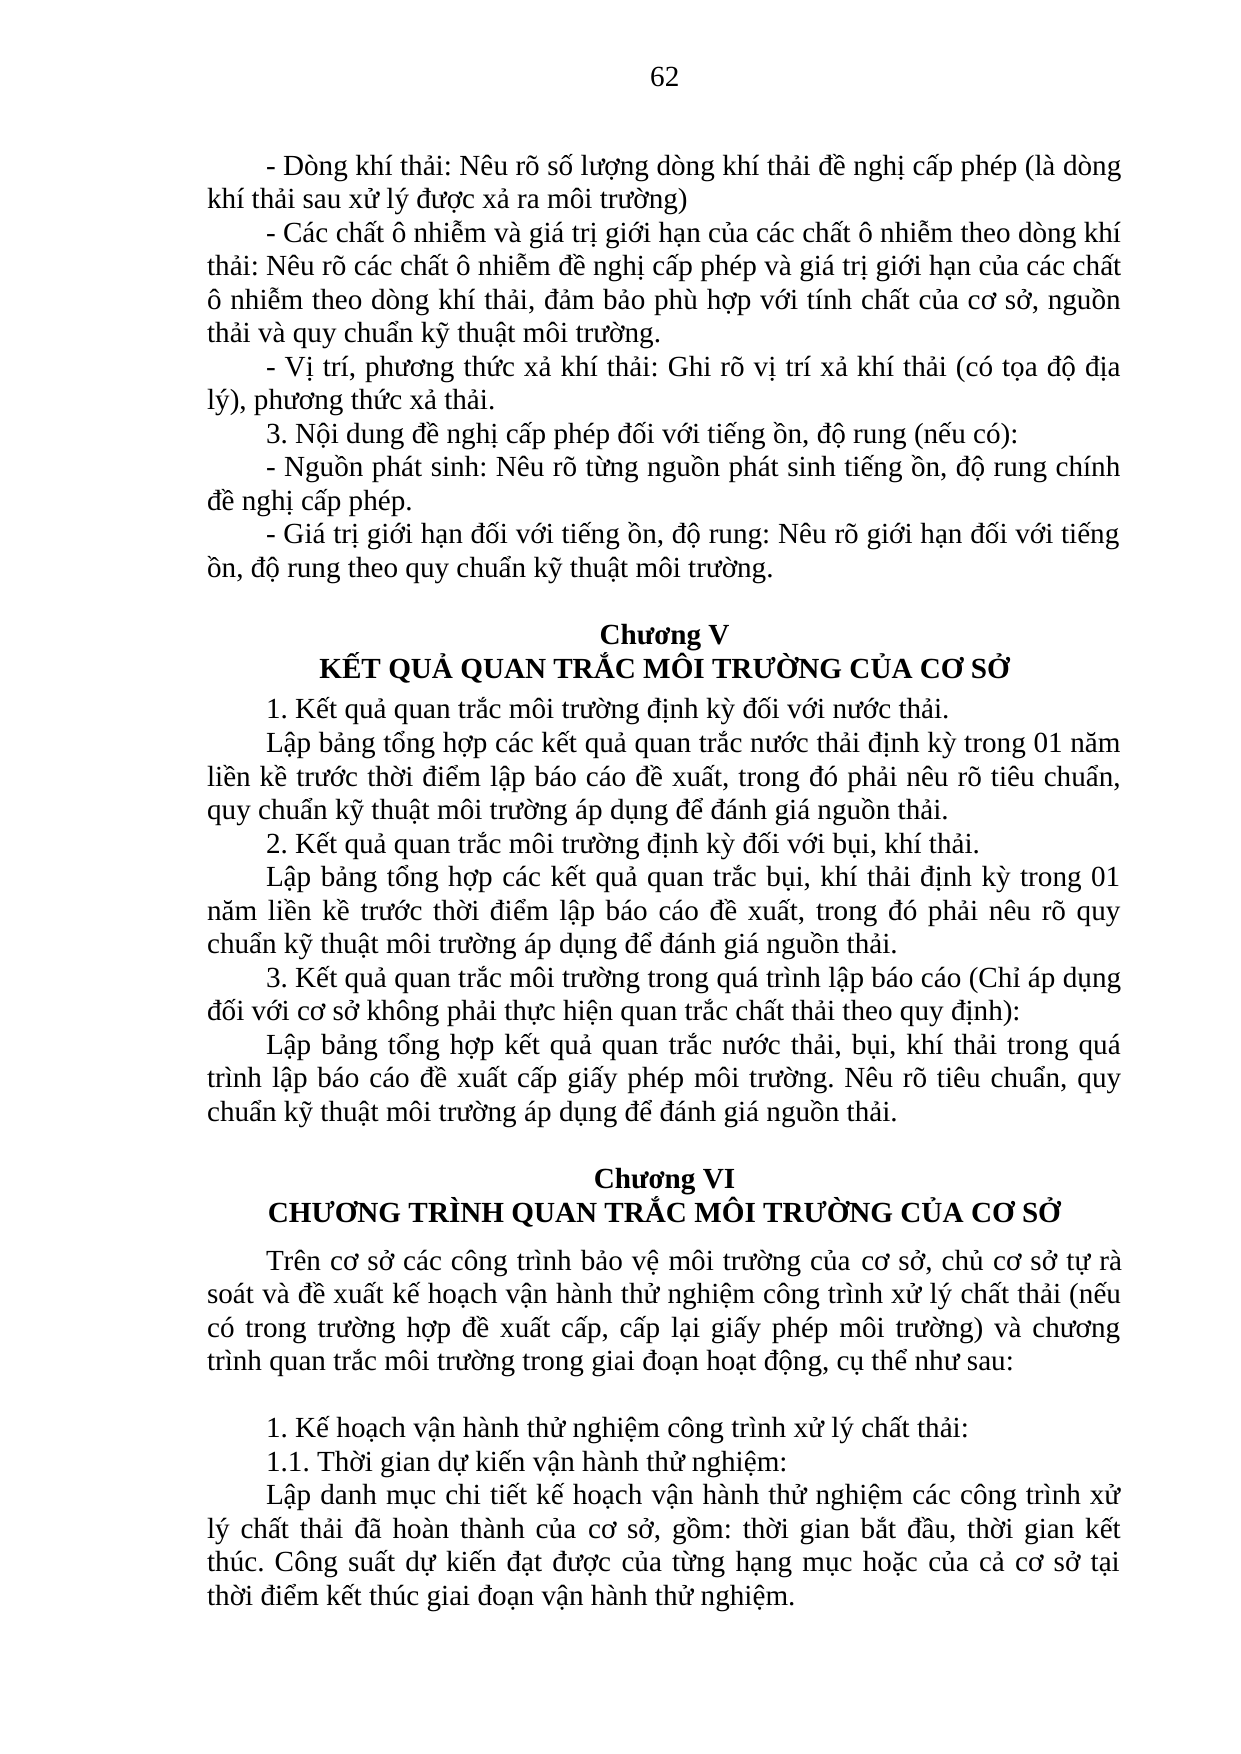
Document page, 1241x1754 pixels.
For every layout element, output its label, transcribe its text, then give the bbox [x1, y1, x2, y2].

text Lập bảng tổng hợp các kết quả quan trắc nước thải định kỳ trong 01 năm liền kề trước thời điểm lập báo cáo đề xuất, trong đó phải nêu rõ tiêu chuẩn, quy chuẩn kỹ thuật môi trường áp dụng để đánh giá nguồn thải. [207, 725, 1122, 826]
text Lập bảng tổng hợp kết quả quan trắc nước thải, bụi, khí thải trong quá trình lập báo cáo đề xuất cấp giấy phép môi trường. Nêu rõ tiêu chuẩn, quy chuẩn kỹ thuật môi trường áp dụng để đánh giá nguồn thải. [207, 1027, 1122, 1128]
text Lập danh mục chi tiết kế hoạch vận hành thử nghiệm các công trình xử lý chất thải đã hoàn thành của cơ sở, gồm: thời gian bắt đầu, thời gian kết thúc. Công suất dự kiến đạt được của từng hạng mục hoặc của cả cơ sở tại thời điểm kết thúc giai đoạn vận hành thử nghiệm. [207, 1477, 1122, 1612]
text 1. Kết quả quan trắc môi trường định kỳ đối với nước thải. [207, 692, 1122, 725]
text - Dòng khí thải: Nêu rõ số lượng dòng khí thải đề nghị cấp phép (là dòng khí thải sau xử lý được xả ra môi trường) [207, 148, 1122, 215]
text - Các chất ô nhiễm và giá trị giới hạn của các chất ô nhiễm theo dòng khí thải: Nêu rõ các chất ô nhiễm đề nghị cấp phép và giá trị giới hạn của các chất ô nhiễm theo dòng khí thải, đảm bảo phù hợp với tính chất của cơ sở, nguồn thải và quy chuẩn kỹ thuật môi trường. [207, 215, 1122, 349]
text Chương V [207, 617, 1122, 651]
text Trên cơ sở các công trình bảo vệ môi trường của cơ sở, chủ cơ sở tự rà soát và đề xuất kế hoạch vận hành thử nghiệm công trình xử lý chất thải (nếu có trong trường hợp đề xuất cấp, cấp lại giấy phép môi trường) và chương trình quan trắc môi trường trong giai đoạn hoạt động, cụ thể như sau: [207, 1243, 1122, 1377]
text 2. Kết quả quan trắc môi trường định kỳ đối với bụi, khí thải. [207, 826, 1122, 859]
text Lập bảng tổng hợp các kết quả quan trắc bụi, khí thải định kỳ trong 01 năm liền kề trước thời điểm lập báo cáo đề xuất, trong đó phải nêu rõ quy chuẩn kỹ thuật môi trường áp dụng để đánh giá nguồn thải. [207, 859, 1122, 960]
text 3. Nội dung đề nghị cấp phép đối với tiếng ồn, độ rung (nếu có): [207, 416, 1122, 449]
text CHƯƠNG TRÌNH QUAN TRẮC MÔI TRƯỜNG CỦA CƠ SỞ [207, 1195, 1122, 1228]
text Chương VI [207, 1161, 1122, 1195]
text 3. Kết quả quan trắc môi trường trong quá trình lập báo cáo (Chỉ áp dụng đối với cơ sở không phải thực hiện quan trắc chất thải theo quy định): [207, 960, 1122, 1027]
text 1. Kế hoạch vận hành thử nghiệm công trình xử lý chất thải: [207, 1410, 1122, 1444]
text - Vị trí, phương thức xả khí thải: Ghi rõ vị trí xả khí thải (có tọa độ địa lý), phương thức xả thải. [207, 349, 1122, 416]
text 1.1. Thời gian dự kiến vận hành thử nghiệm: [207, 1444, 1122, 1477]
text - Nguồn phát sinh: Nêu rõ từng nguồn phát sinh tiếng ồn, độ rung chính đề nghị cấp phép. [207, 449, 1122, 517]
text KẾT QUẢ QUAN TRẮC MÔI TRƯỜNG CỦA CƠ SỞ [207, 651, 1122, 684]
text - Giá trị giới hạn đối với tiếng ồn, độ rung: Nêu rõ giới hạn đối với tiếng ồn, độ rung theo quy chuẩn kỹ thuật môi trường. [207, 517, 1122, 584]
